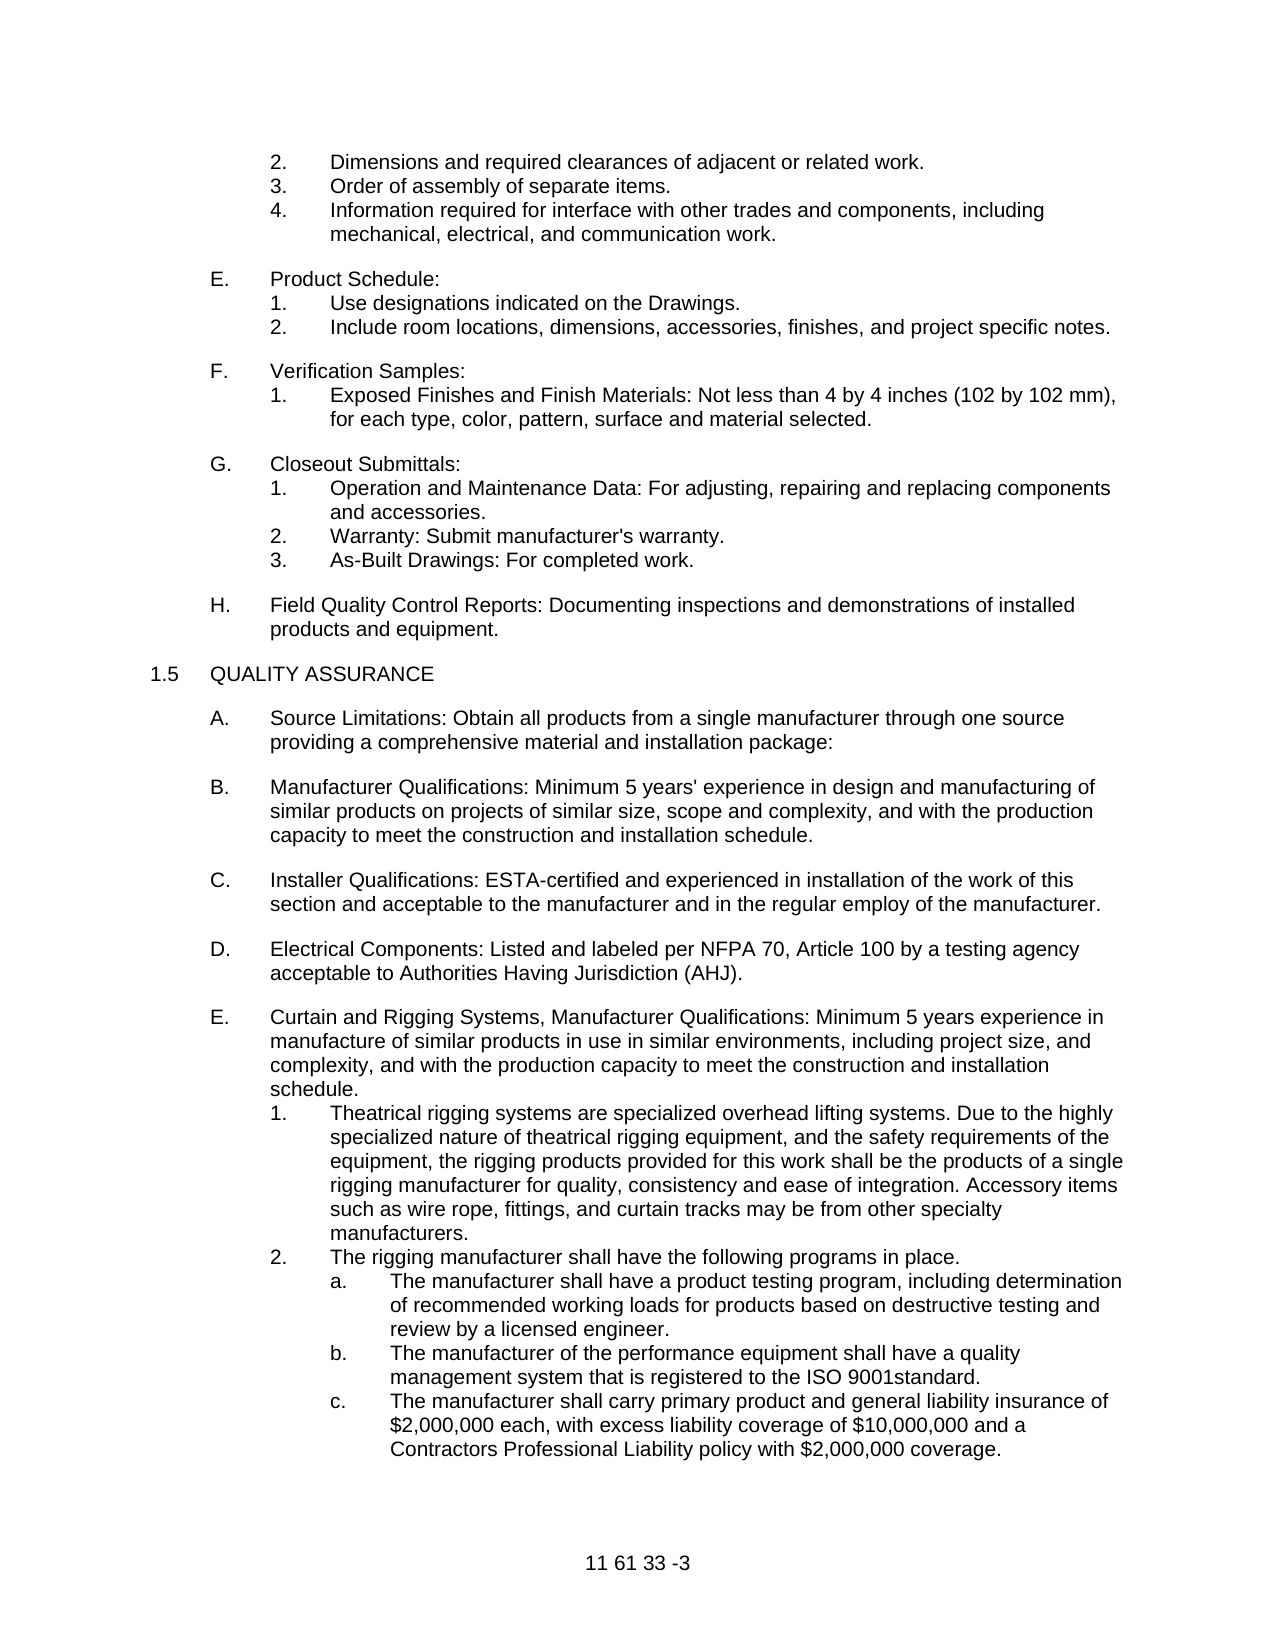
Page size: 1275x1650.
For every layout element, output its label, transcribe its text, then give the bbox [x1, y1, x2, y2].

list Curtain and Rigging Systems, Manufacturer Qualifications: Minimum 5 years experience in manufacture of similar products in use in similar environments, including project size, and complexity, and with the production capacity to meet the construction and installation schedule. [210, 1005, 1125, 1101]
list Field Quality Control Reports: Documenting inspections and demonstrations of installed products and equipment. [210, 593, 1125, 641]
list The manufacturer shall have a product testing program, including determination of recommended working loads for products based on destructive testing and review by a licensed engineer. [330, 1269, 1125, 1341]
list Include room locations, dimensions, accessories, finishes, and project specific notes. [270, 314, 1125, 338]
list Product Schedule: [210, 267, 1125, 291]
list The manufacturer of the performance equipment shall have a quality management system that is registered to the ISO 9001standard. [330, 1341, 1125, 1388]
list Verification Samples: [210, 359, 1125, 383]
list Operation and Maintenance Data: For adjusting, repairing and replacing components and accessories. [270, 476, 1125, 524]
list Theatrical rigging systems are specialized overhead lifting systems. Due to the highly specialized nature of theatrical rigging equipment, and the safety requirements of the equipment, the rigging products provided for this work shall be the products of a single rigging manufacturer for quality, consistency and ease of integration. Accessory items such as wire rope, fittings, and curtain tracks may be from other specialty manufacturers. [270, 1101, 1125, 1245]
list Order of assembly of separate items. [270, 174, 1125, 198]
list Electrical Components: Listed and labeled per NFPA 70, Article 100 by a testing agency acceptable to Authorities Having Jurisdiction (AHJ). [210, 936, 1125, 984]
list QUALITY ASSURANCE [150, 661, 1125, 685]
list Exposed Finishes and Finish Materials: Not less than 4 by 4 inches (102 by 102 mm), for each type, color, pattern, surface and material selected. [270, 383, 1125, 431]
list The manufacturer shall carry primary product and general liability insurance of $2,000,000 each, with excess liability coverage of $10,000,000 and a Contractors Professional Liability policy with $2,000,000 coverage. [330, 1388, 1125, 1460]
list As-Built Drawings: For completed work. [270, 548, 1125, 572]
list Dimensions and required clearances of adjacent or related work. [270, 150, 1125, 174]
list Warranty: Submit manufacturer's warranty. [270, 524, 1125, 548]
list Use designations indicated on the Drawings. [270, 291, 1125, 314]
list The rigging manufacturer shall have the following programs in place. [270, 1245, 1125, 1269]
list Installer Qualifications: ESTA-certified and experienced in installation of the work of this section and acceptable to the manufacturer and in the regular employ of the manufacturer. [210, 868, 1125, 916]
list Manufacturer Qualifications: Minimum 5 years' experience in design and manufacturing of similar products on projects of similar size, scope and complexity, and with the production capacity to meet the construction and installation schedule. [210, 775, 1125, 847]
list Information required for interface with other trades and components, including mechanical, electrical, and communication work. [270, 198, 1125, 246]
list Closeout Submittals: [210, 452, 1125, 476]
list Source Limitations: Obtain all products from a single manufacturer through one source providing a comprehensive material and installation package: [210, 706, 1125, 754]
